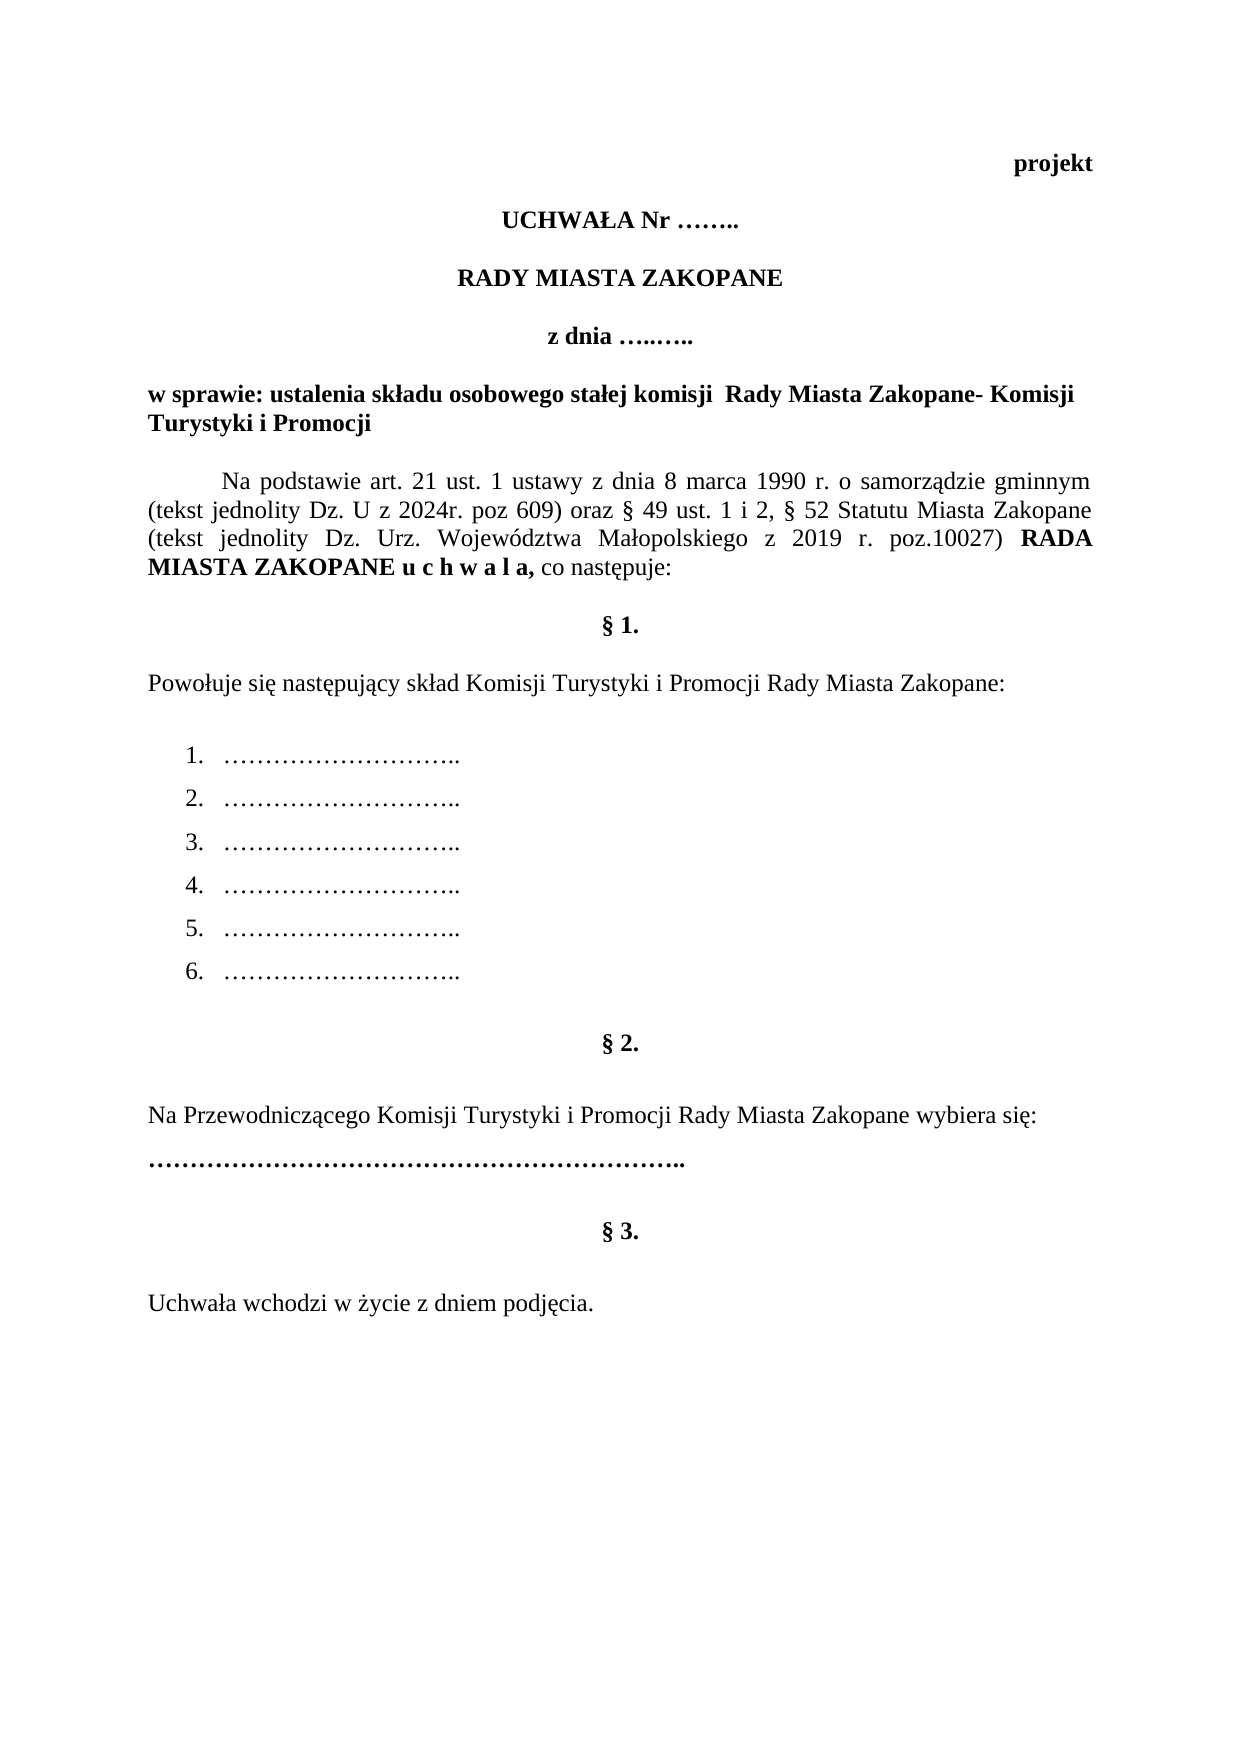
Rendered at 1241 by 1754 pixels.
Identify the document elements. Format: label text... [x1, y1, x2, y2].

list ……………………….. [185, 783, 1093, 812]
list ……………………….. [185, 740, 1093, 769]
text Powołuje się następujący skład Komisji Turystyki i Promocji Rady Miasta Zakopane: [148, 668, 1093, 697]
text § 2. [148, 1028, 1093, 1057]
text z dnia …..….. [148, 321, 1093, 350]
text Na podstawie art. 21 ust. 1 ustawy z dnia 8 marca 1990 r. o samorządzie gminnym (tekst jednolity Dz. U z 2024r. poz 609) oraz § 49 ust. 1 i 2, § 52 Statutu Miasta Zakopane (tekst jednolity Dz. Urz. Województwa Małopolskiego z 2019 r. poz.10027) RADA MIASTA ZAKOPANE u c h w a l a, co następuje: [148, 466, 1093, 581]
text RADY MIASTA ZAKOPANE [148, 263, 1093, 292]
text projekt [148, 148, 1093, 176]
list ……………………….. [185, 956, 1093, 985]
text UCHWAŁA Nr …….. [148, 206, 1093, 234]
text § 1. [148, 610, 1093, 639]
text w sprawie: ustalenia składu osobowego stałej komisji Rady Miasta Zakopane- Komisji Turystyki i Promocji [148, 379, 1093, 437]
list ……………………….. [185, 827, 1093, 855]
text Na Przewodniczącego Komisji Turystyki i Promocji Rady Miasta Zakopane wybiera się: ……………………………………………………….. [148, 1101, 1093, 1172]
text Uchwała wchodzi w życie z dniem podjęcia. [148, 1288, 1093, 1317]
list ……………………….. [185, 870, 1093, 898]
text § 3. [148, 1216, 1093, 1245]
list ……………………….. [185, 913, 1093, 942]
